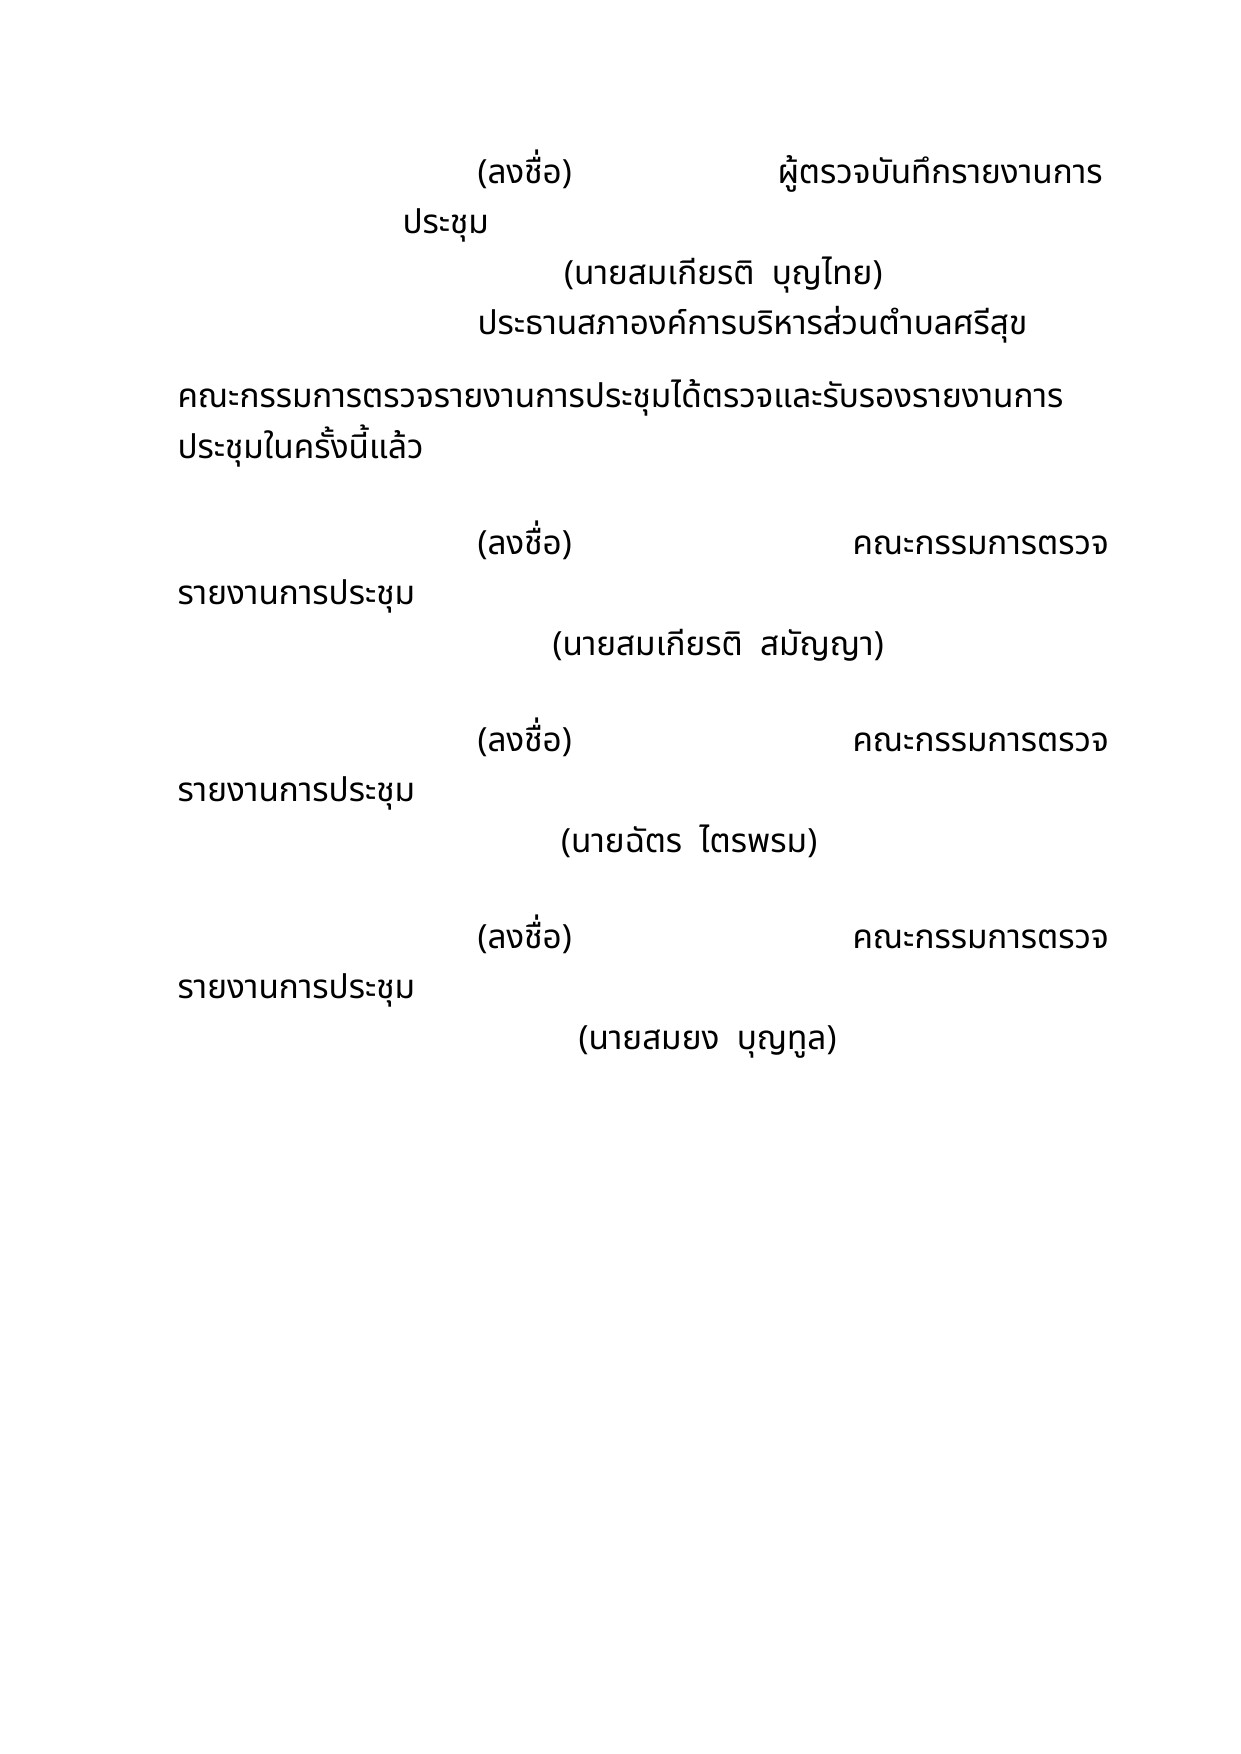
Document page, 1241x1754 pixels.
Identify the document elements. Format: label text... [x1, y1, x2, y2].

text (ลงชื่อ) คณะกรรมการตรวจรายงานการประชุม [177, 913, 1122, 1014]
text (นายฉัตร ไตรพรม) [177, 817, 1122, 867]
text (ลงชื่อ) ผู้ตรวจบันทึกรายงานการประชุม [402, 148, 1122, 249]
text (นายสมยง บุญทูล) [177, 1014, 1122, 1064]
text คณะกรรมการตรวจรายงานการประชุมได้ตรวจและรับรองรายงานการประชุมในครั้งนี้แล้ว [177, 372, 1122, 473]
text (นายสมเกียรติ สมัญญา) [177, 620, 1122, 670]
text ประธานสภาองค์การบริหารส่วนตำบลศรีสุข [177, 299, 1122, 350]
text (นายสมเกียรติ บุญไทย) [177, 249, 1122, 299]
text (ลงชื่อ) คณะกรรมการตรวจรายงานการประชุม [177, 519, 1122, 620]
text (ลงชื่อ) คณะกรรมการตรวจรายงานการประชุม [177, 716, 1122, 817]
